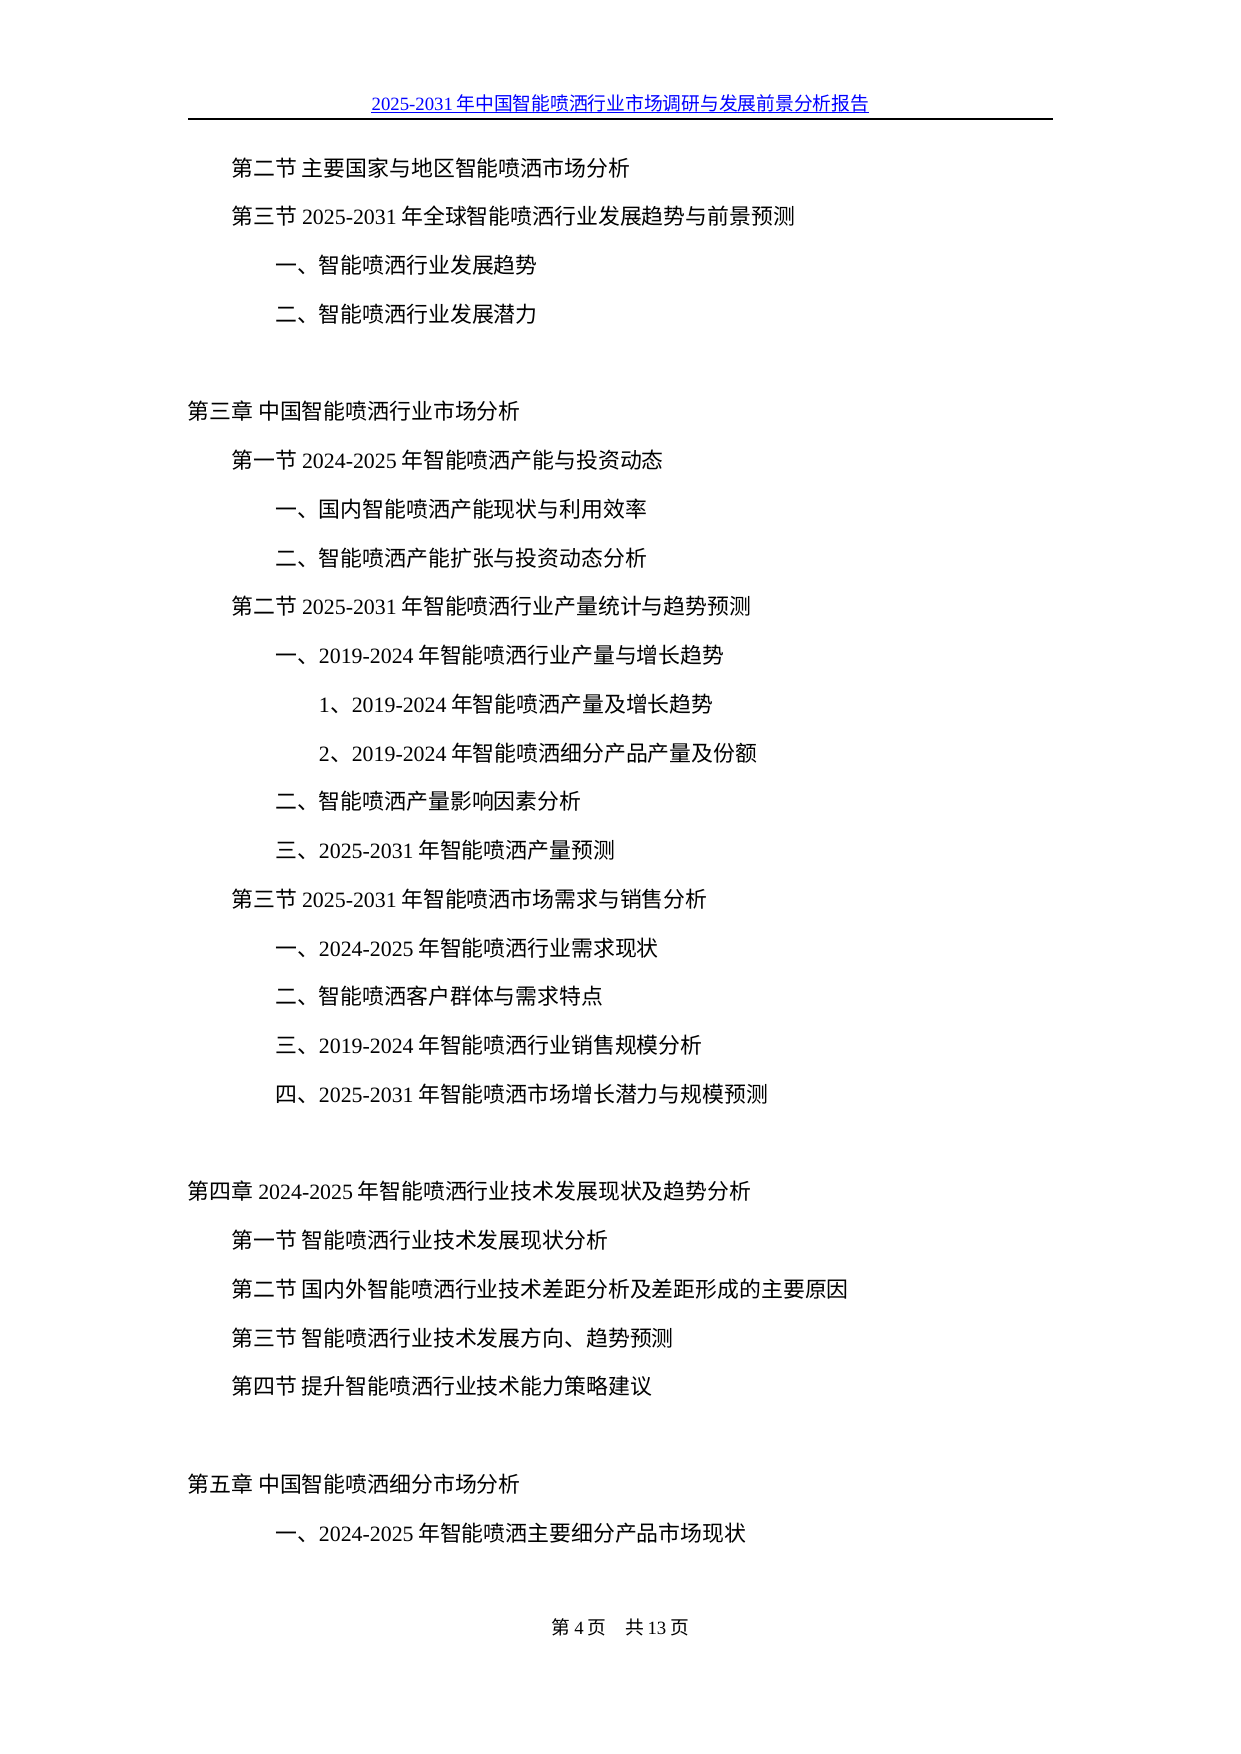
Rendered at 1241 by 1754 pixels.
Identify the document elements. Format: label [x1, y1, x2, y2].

text [187, 150, 1053, 1548]
